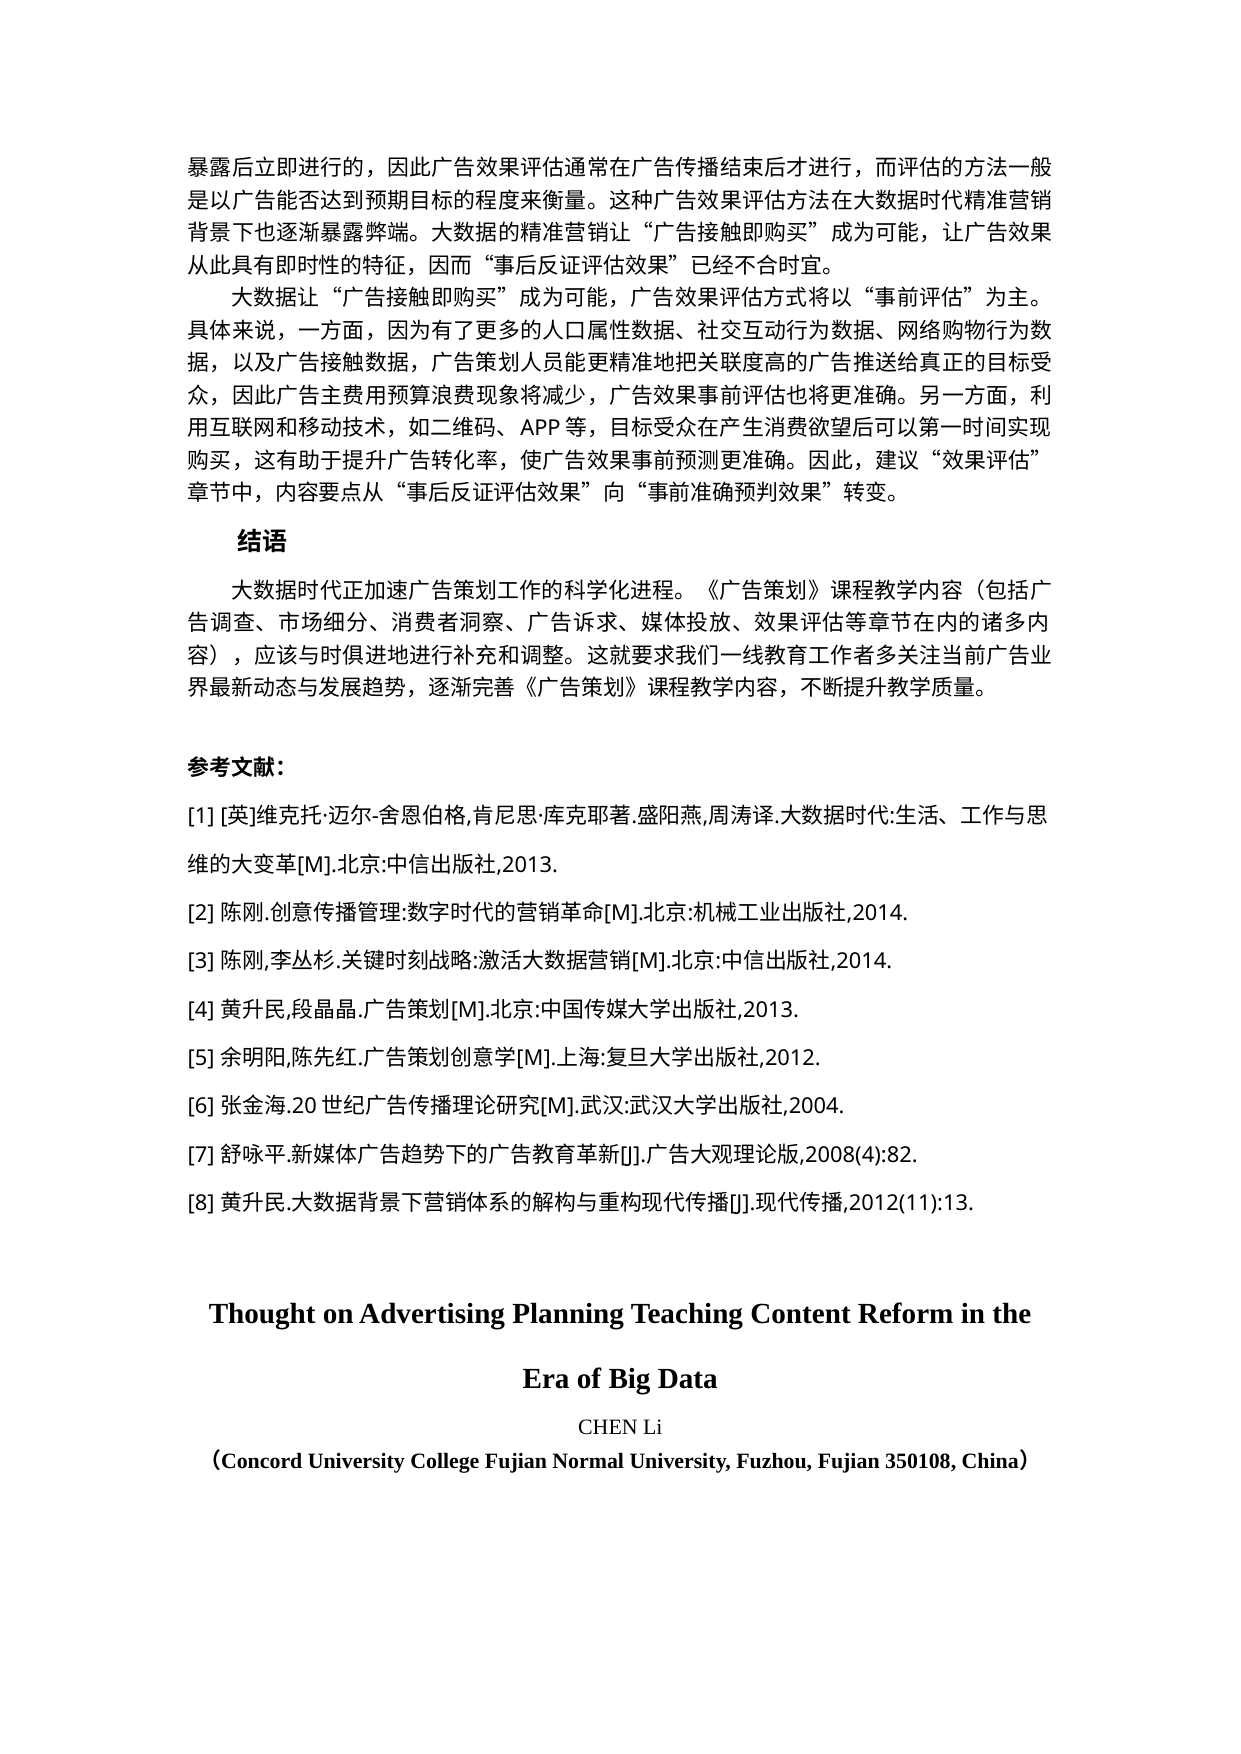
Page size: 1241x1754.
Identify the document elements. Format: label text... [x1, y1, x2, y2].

text 大数据时代正加速广告策划工作的科学化进程。《广告策划》课程教学内容（包括广告调查、市场细分、消费者洞察、广告诉求、媒体投放、效果评估等章节在内的诸多内容），应该与时俱进地进行补充和调整。这就要求我们一线教育工作者多关注当前广告业界最新动态与发展趋势，逐渐完善《广告策划》课程教学内容，不断提升教学质量。 [187, 572, 1053, 702]
text 结语 [187, 507, 1053, 572]
text [6] 张金海.20世纪广告传播理论研究[M].武汉:武汉大学出版社,2004. [187, 1088, 1053, 1121]
text 大数据让“广告接触即购买”成为可能，广告效果评估方式将以“事前评估”为主。具体来说，一方面，因为有了更多的人口属性数据、社交互动行为数据、网络购物行为数据，以及广告接触数据，广告策划人员能更精准地把关联度高的广告推送给真正的目标受众，因此广告主费用预算浪费现象将减少，广告效果事前评估也将更准确。另一方面，利用互联网和移动技术，如二维码、APP等，目标受众在产生消费欲望后可以第一时间实现购买，这有助于提升广告转化率，使广告效果事前预测更准确。因此，建议“效果评估”章节中，内容要点从“事后反证评估效果”向“事前准确预判效果”转变。 [187, 280, 1053, 507]
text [187, 150, 1053, 280]
text [2] 陈刚.创意传播管理:数字时代的营销革命[M].北京:机械工业出版社,2014. [187, 895, 1053, 927]
text （Concord University College Fujian Normal University, Fuzhou, Fujian 350108, China） [187, 1443, 1053, 1476]
text CHEN Li [187, 1411, 1053, 1443]
text 参考文献： [187, 749, 1053, 782]
text [3] 陈刚,李丛杉.关键时刻战略:激活大数据营销[M].北京:中信出版社,2014. [187, 943, 1053, 976]
text [7] 舒咏平.新媒体广告趋势下的广告教育革新[J].广告大观理论版,2008(4):82. [187, 1136, 1053, 1169]
text [5] 余明阳,陈先红.广告策划创意学[M].上海:复旦大学出版社,2012. [187, 1040, 1053, 1072]
text Thought on Advertising Planning Teaching Content Reform in the Era of Big Data [187, 1281, 1053, 1411]
text [8] 黄升民.大数据背景下营销体系的解构与重构现代传播[J].现代传播,2012(11):13. [187, 1185, 1053, 1217]
text [4] 黄升民,段晶晶.广告策划[M].北京:中国传媒大学出版社,2013. [187, 991, 1053, 1024]
text [1] [英]维克托·迈尔-舍恩伯格,肯尼思·库克耶著.盛阳燕,周涛译.大数据时代:生活、工作与思维的大变革[M].北京:中信出版社,2013. [187, 798, 1053, 879]
